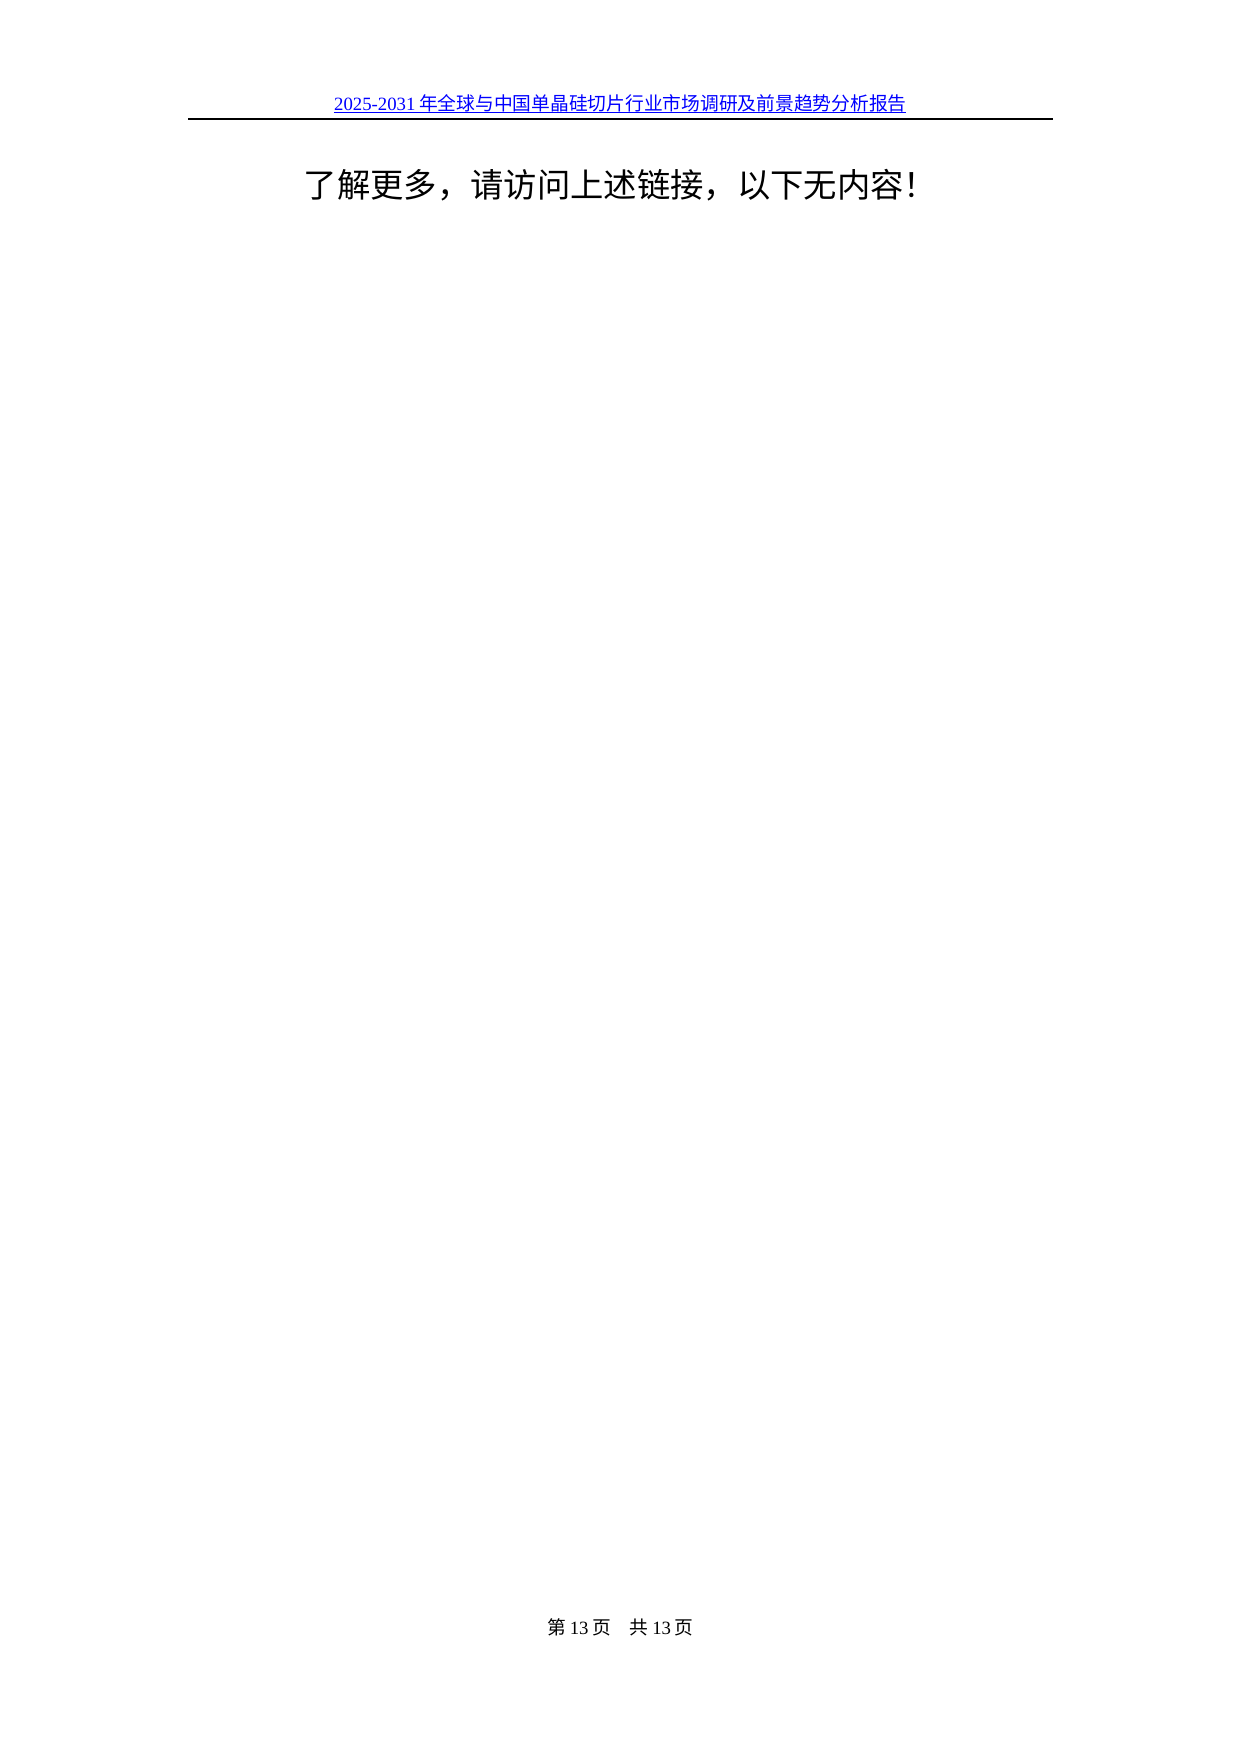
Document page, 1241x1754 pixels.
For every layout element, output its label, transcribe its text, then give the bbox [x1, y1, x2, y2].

title 了解更多，请访问上述链接，以下无内容！ [187, 150, 1053, 215]
